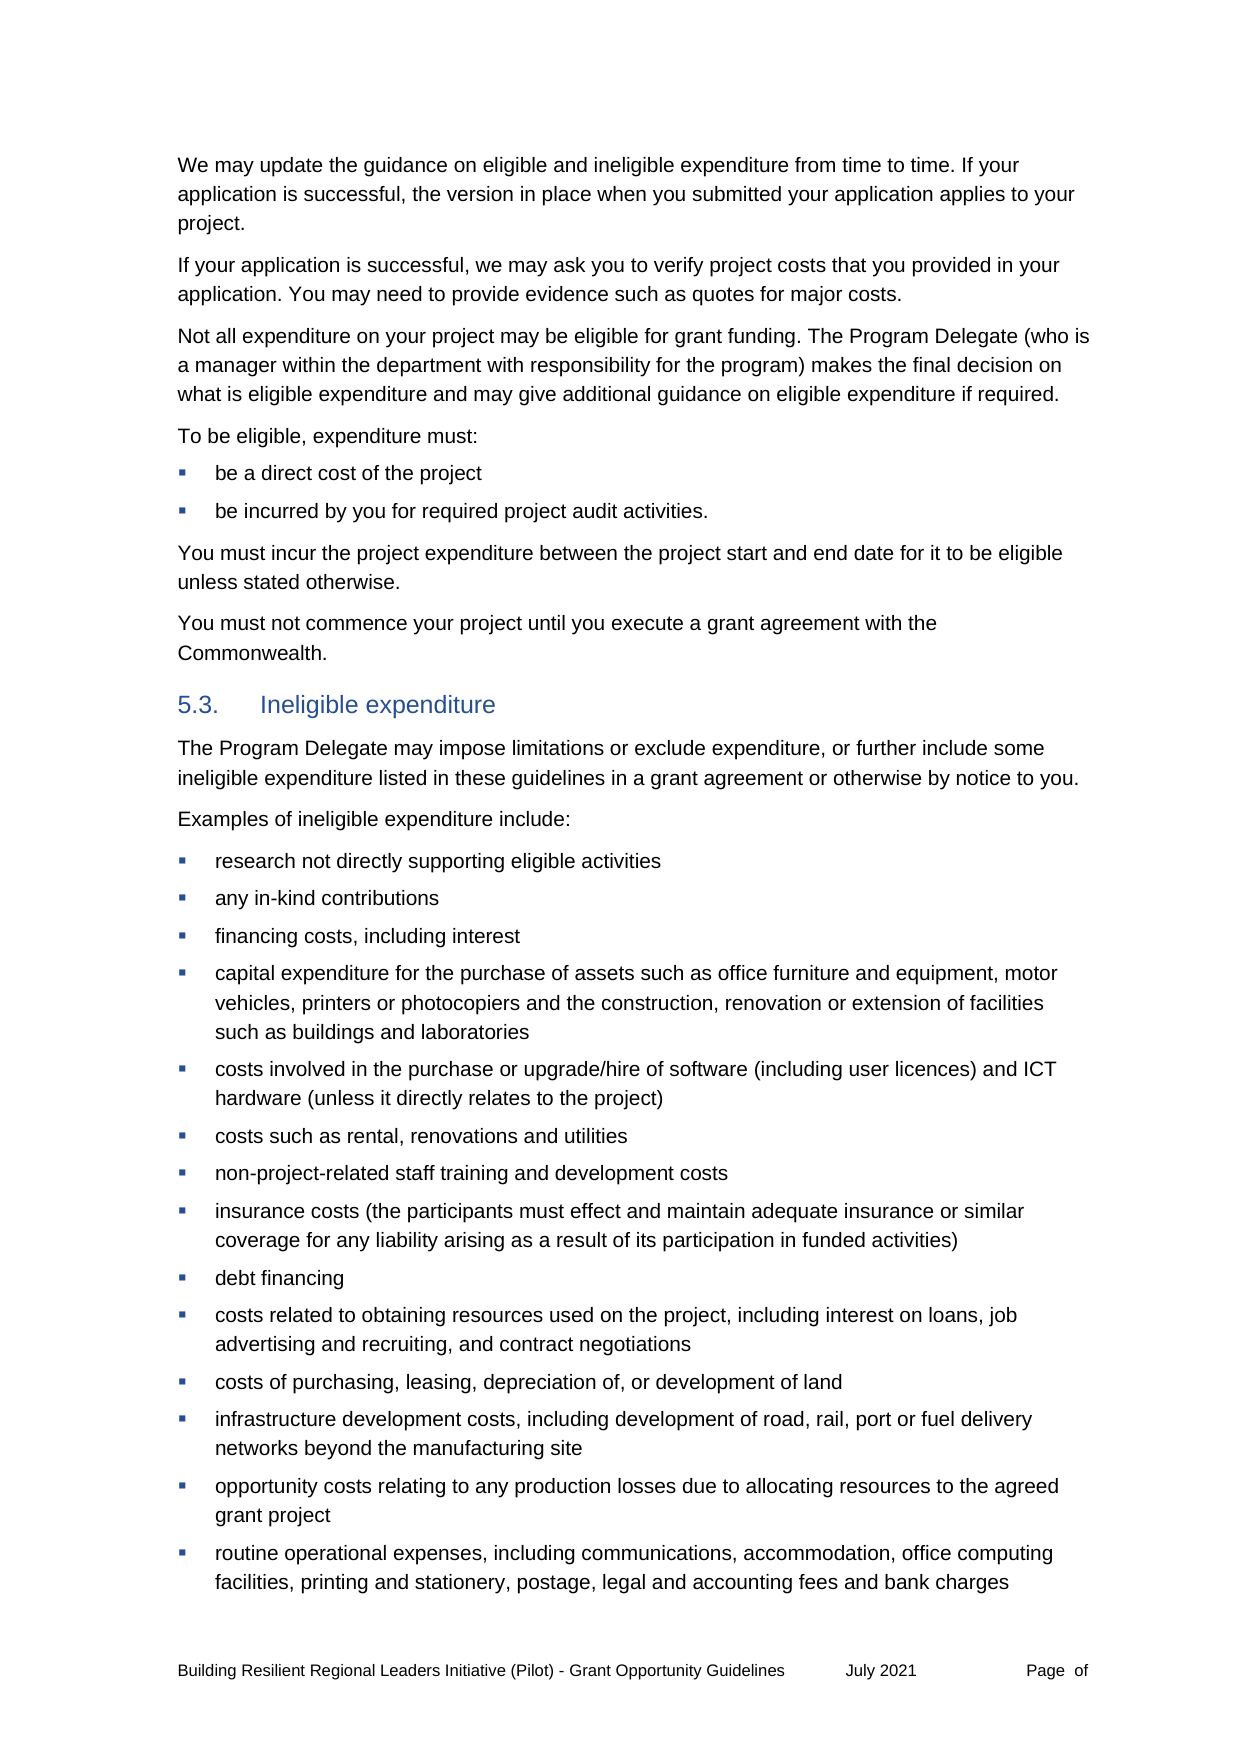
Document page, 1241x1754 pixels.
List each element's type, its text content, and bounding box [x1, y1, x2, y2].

text The Program Delegate may impose limitations or exclude expenditure, or further include some ineligible expenditure listed in these guidelines in a grant agreement or otherwise by notice to you. [177, 731, 1092, 789]
list costs such as rental, renovations and utilities [177, 1118, 1092, 1148]
list non-project-related staff training and development costs [177, 1156, 1092, 1185]
text You must not commence your project until you execute a grant agreement with the Commonwealth. [177, 606, 1092, 664]
list costs related to obtaining resources used on the project, including interest on loans, job advertising and recruiting, and contract negotiations [177, 1298, 1092, 1356]
list You must incur the project expenditure between the project start and end date for it to be eligible unless stated otherwise. [177, 535, 1092, 593]
text Examples of ineligible expenditure include: [177, 802, 1092, 831]
list research not directly supporting eligible activities [177, 843, 1092, 873]
list opportunity costs relating to any production losses due to allocating resources to the agreed grant project [177, 1468, 1092, 1527]
list Not all expenditure on your project may be eligible for grant funding. The Program Delegate (who is a manager within the department with responsibility for the program) makes the final decision on what is eligible expenditure and may give additional guidance on eligible expenditure if required. [177, 318, 1092, 406]
list costs of purchasing, leasing, depreciation of, or development of land [177, 1364, 1092, 1393]
list routine operational expenses, including communications, accommodation, office computing facilities, printing and stationery, postage, legal and accounting fees and bank charges [177, 1535, 1092, 1593]
text To be eligible, expenditure must: [177, 418, 1092, 448]
list any in-kind contributions [177, 881, 1092, 910]
list If your application is successful, we may ask you to verify project costs that you provided in your application. You may need to provide evidence such as quotes for major costs. [177, 248, 1092, 306]
list capital expenditure for the purchase of assets such as office furniture and equipment, motor vehicles, printers or photocopiers and the construction, renovation or extension of facilities such as buildings and laboratories [177, 956, 1092, 1043]
list be incurred by you for required project audit activities. [177, 493, 1092, 523]
list be a direct cost of the project [177, 456, 1092, 485]
list debt financing [177, 1260, 1092, 1289]
subtitle Ineligible expenditure [177, 689, 1092, 718]
list costs involved in the purchase or upgrade/hire of software (including user licences) and ICT hardware (unless it directly relates to the project) [177, 1052, 1092, 1110]
text We may update the guidance on eligible and ineligible expenditure from time to time. If your application is successful, the version in place when you submitted your application applies to your project. [177, 148, 1092, 235]
list insurance costs (the participants must effect and maintain adequate insurance or similar coverage for any liability arising as a result of its participation in funded activities) [177, 1193, 1092, 1252]
list financing costs, including interest [177, 918, 1092, 948]
list infrastructure development costs, including development of road, rail, port or fuel delivery networks beyond the manufacturing site [177, 1402, 1092, 1460]
